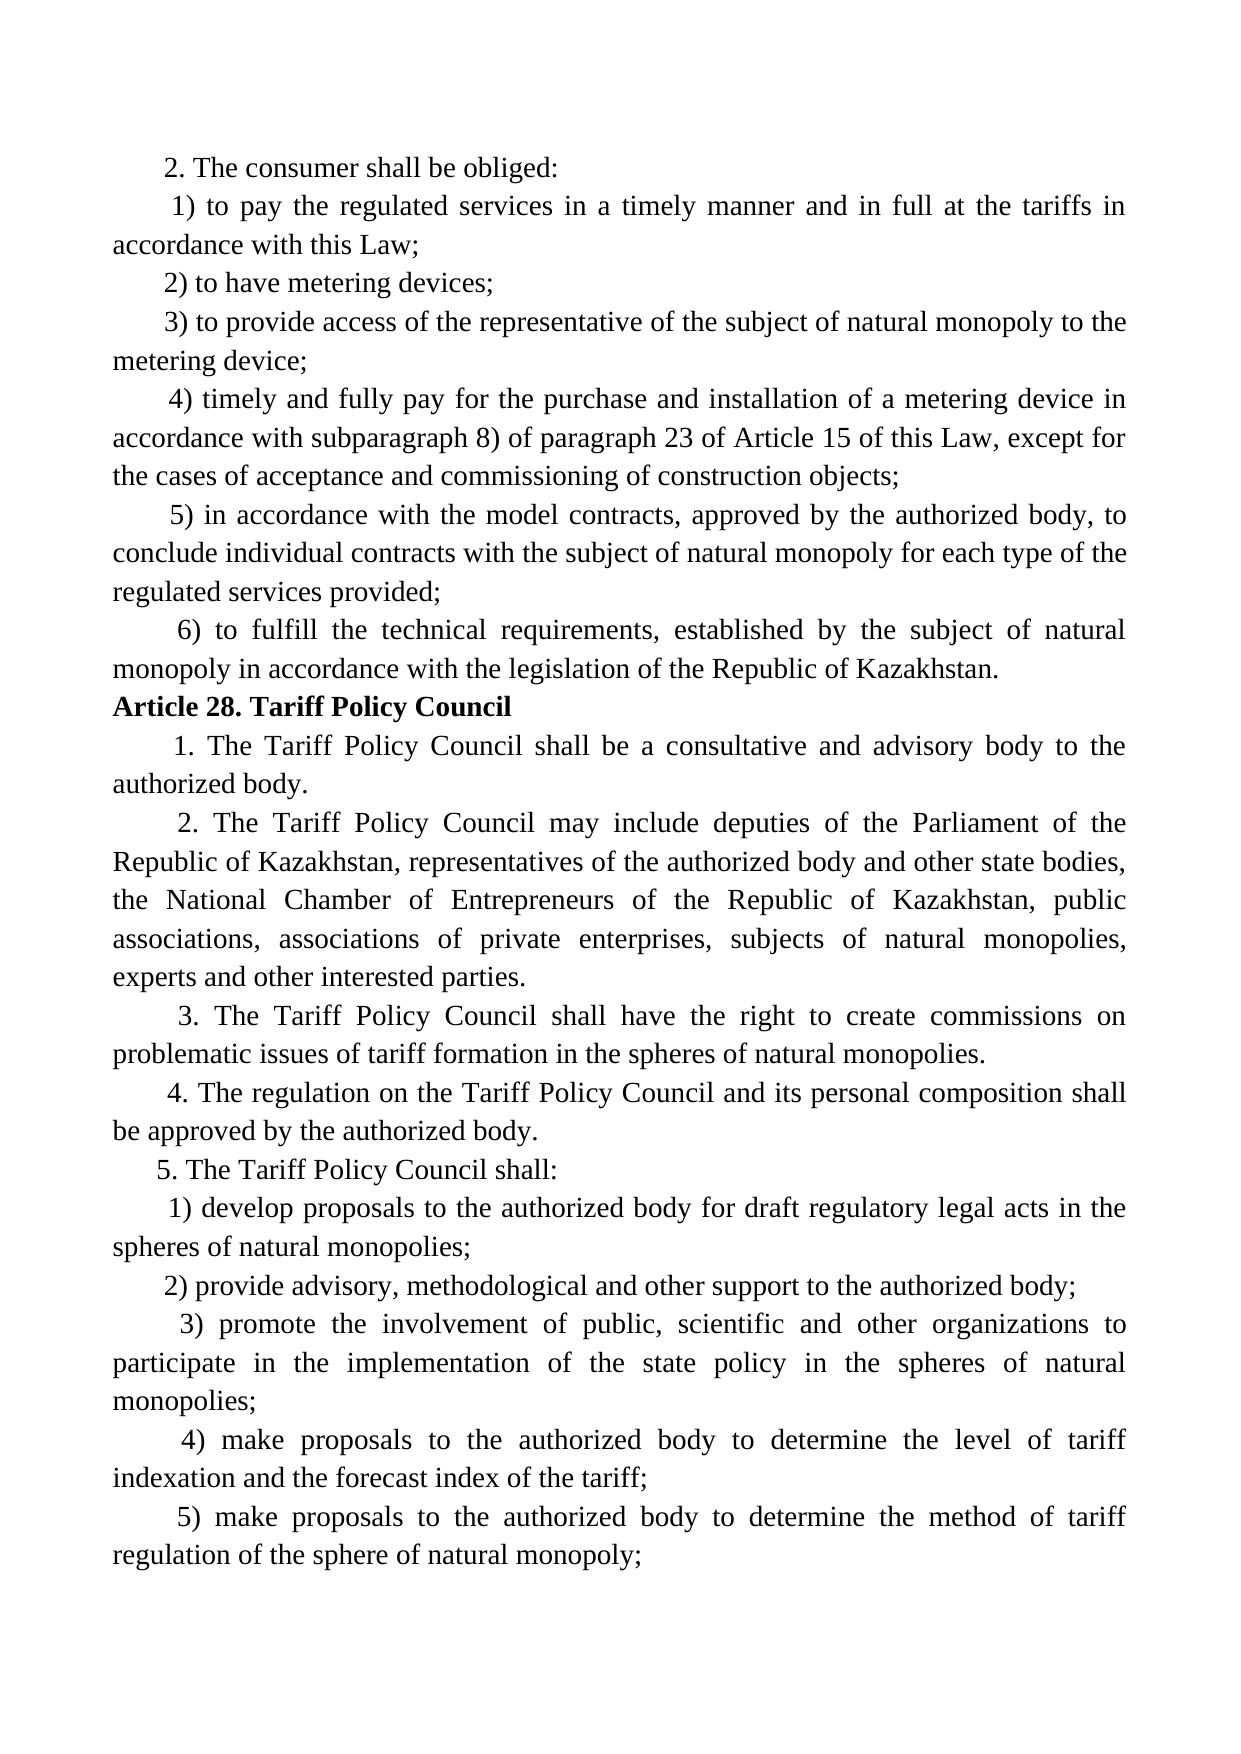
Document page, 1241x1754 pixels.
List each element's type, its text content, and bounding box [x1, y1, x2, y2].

text Article 28. Tariff Policy Council [112, 689, 1128, 723]
text 3. The Tariff Policy Council shall have the right to create commissions on problematic issues of tariff formation in the spheres of natural monopolies. [112, 998, 1128, 1070]
text 2) provide advisory, methodological and other support to the authorized body; [112, 1268, 1128, 1301]
text 5. The Tariff Policy Council shall: [112, 1152, 1128, 1186]
text 5) in accordance with the model contracts, approved by the authorized body, to conclude individual contracts with the subject of natural monopoly for each type of the regulated services provided; [112, 497, 1128, 607]
text 3) promote the involvement of public, scientific and other organizations to participate in the implementation of the state policy in the spheres of natural monopolies; [112, 1306, 1128, 1417]
text 3) to provide access of the representative of the subject of natural monopoly to the metering device; [112, 304, 1128, 376]
text 2. The Tariff Policy Council may include deputies of the Parliament of the Republic of Kazakhstan, representatives of the authorized body and other state bodies, the National Chamber of Entrepreneurs of the Republic of Kazakhstan, public associations, associations of private enterprises, subjects of natural monopolies, experts and other interested parties. [112, 805, 1128, 993]
text 5) make proposals to the authorized body to determine the method of tariff regulation of the sphere of natural monopoly; [112, 1499, 1128, 1571]
text 1) to pay the regulated services in a timely manner and in full at the tariffs in accordance with this Law; [112, 188, 1128, 261]
text 2. The consumer shall be obliged: [112, 150, 1128, 183]
text 1) develop proposals to the authorized body for draft regulatory legal acts in the spheres of natural monopolies; [112, 1191, 1128, 1263]
text 1. The Tariff Policy Council shall be a consultative and advisory body to the authorized body. [112, 728, 1128, 800]
text 4) make proposals to the authorized body to determine the level of tariff indexation and the forecast index of the tariff; [112, 1422, 1128, 1494]
text 6) to fulfill the technical requirements, established by the subject of natural monopoly in accordance with the legislation of the Republic of Kazakhstan. [112, 612, 1128, 684]
text 4) timely and fully pay for the purchase and installation of a metering device in accordance with subparagraph 8) of paragraph 23 of Article 15 of this Law, except for the cases of acceptance and commissioning of construction objects; [112, 381, 1128, 492]
text 4. The regulation on the Tariff Policy Council and its personal composition shall be approved by the authorized body. [112, 1075, 1128, 1147]
text 2) to have metering devices; [112, 266, 1128, 299]
